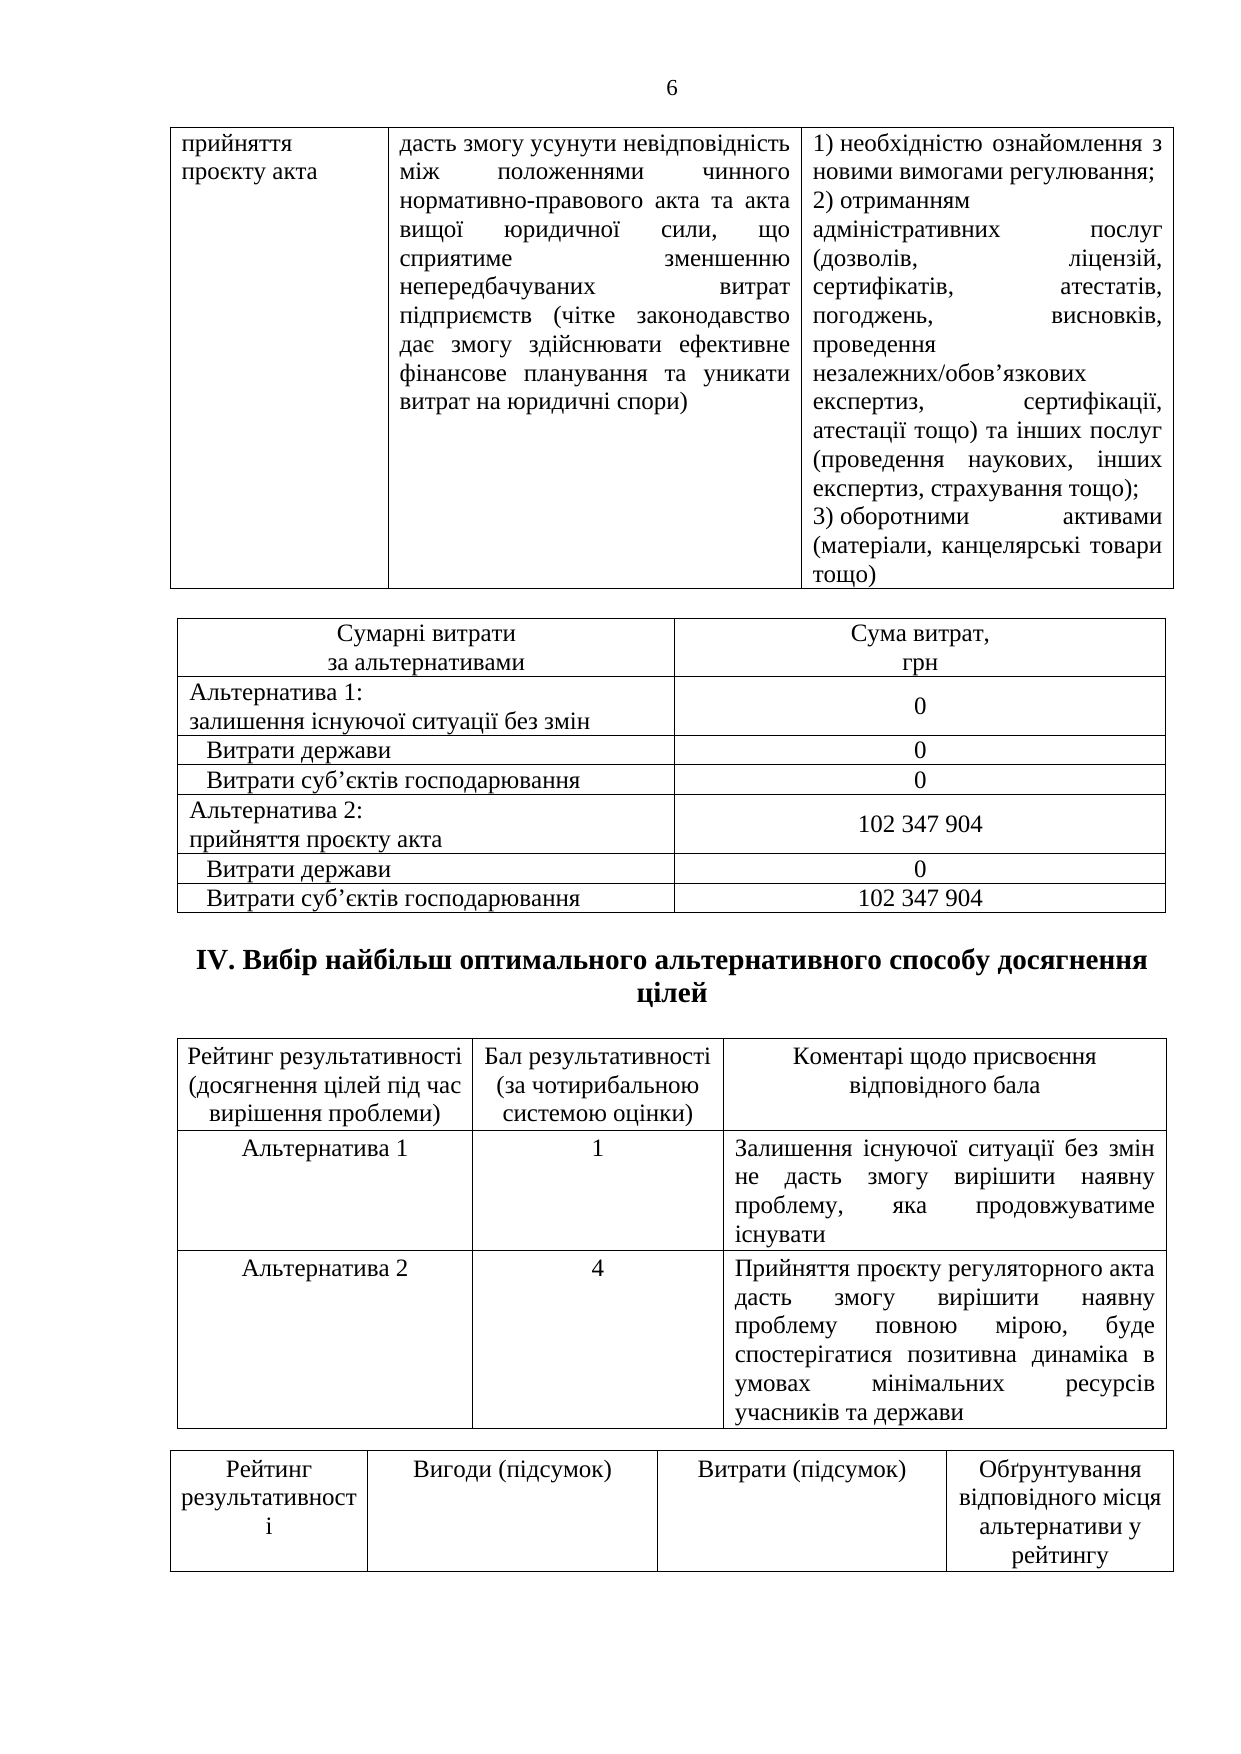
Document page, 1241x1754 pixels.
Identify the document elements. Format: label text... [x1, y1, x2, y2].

table_cell 1 [473, 1131, 723, 1250]
table_header Сума витрат, грн [675, 619, 1165, 676]
table_header Витрати (підсумок) [658, 1451, 946, 1571]
table_cell Альтернатива 2 [178, 1251, 472, 1428]
table_cell Альтернатива 2: прийняття проєкту акта [178, 795, 674, 853]
table_cell Альтернатива 1: залишення існуючої ситуації без змін [178, 677, 674, 734]
table_cell 0 [675, 736, 1165, 764]
table_cell 0 [675, 854, 1165, 882]
table_cell 0 [675, 677, 1165, 734]
table_cell 102 347 904 [675, 884, 1165, 912]
text IV. Вибір найбільш оптимального альтернативного способу досягнення цілей [177, 942, 1166, 1009]
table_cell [389, 128, 801, 588]
table_cell Витрати суб’єктів господарювання [178, 765, 674, 794]
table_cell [171, 128, 388, 588]
table_cell 102 347 904 [675, 795, 1165, 853]
table_header Рейтинг результативності (досягнення цілей під час вирішення проблеми) [178, 1039, 472, 1129]
table_header Рейтинг результативності [171, 1451, 367, 1571]
table_header Обґрунтування відповідного місця альтернативи у рейтингу [947, 1451, 1173, 1571]
table_cell Залишення існуючої ситуації без змін не дасть змогу вирішити наявну проблему, яка продовжуватиме існувати [724, 1131, 1166, 1250]
table_cell Витрати держави [178, 736, 674, 764]
table_cell 0 [675, 765, 1165, 794]
table_header Сумарні витрати за альтернативами [178, 619, 674, 676]
table_cell 4 [473, 1251, 723, 1428]
table_cell Альтернатива 1 [178, 1131, 472, 1250]
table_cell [802, 128, 1173, 588]
table_header Бал результативності (за чотирибальною системою оцінки) [473, 1039, 723, 1129]
table_cell Витрати суб’єктів господарювання [178, 884, 674, 912]
table_header Коментарі щодо присвоєння відповідного бала [724, 1039, 1166, 1129]
table_cell Витрати держави [178, 854, 674, 882]
table_cell Прийняття проєкту регуляторного акта дасть змогу вирішити наявну проблему повною мірою, буде спостерігатися позитивна динаміка в умовах мінімальних ресурсів учасників та держави [724, 1251, 1166, 1428]
table_header Вигоди (підсумок) [368, 1451, 657, 1571]
